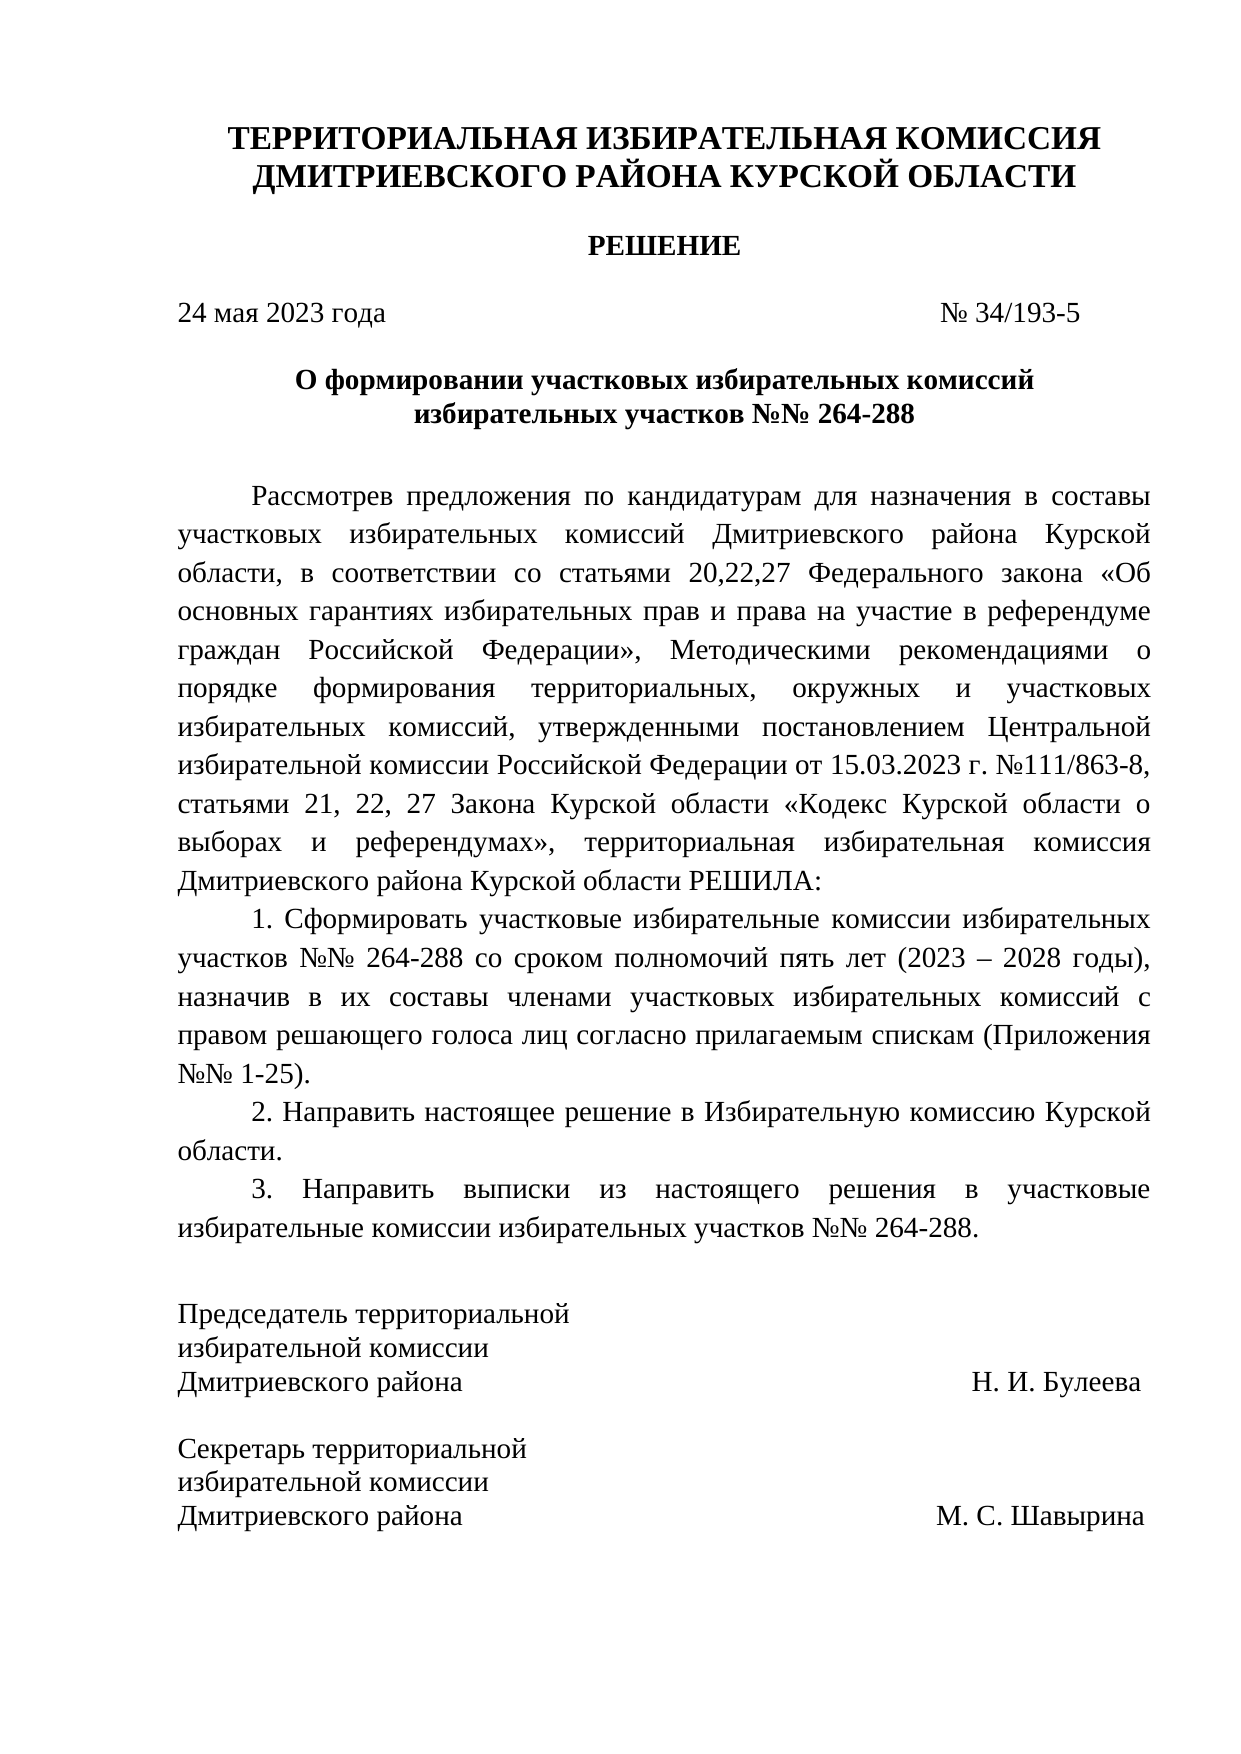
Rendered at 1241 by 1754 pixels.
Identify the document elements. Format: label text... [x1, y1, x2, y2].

text Дмитриевского района М. С. Шавырина [177, 1498, 1152, 1531]
text О формировании участковых избирательных комиссий [177, 362, 1152, 396]
text РЕШЕНИЕ [177, 228, 1152, 262]
text 3. Направить выписки из настоящего решения в участковые избирательные комиссии избирательных участков №№ 264-288. [177, 1171, 1152, 1243]
text избирательных участков №№ 264-288 [177, 396, 1152, 429]
text Председатель территориальной [177, 1297, 1152, 1330]
subtitle ДМИТРИЕВСКОГО РАЙОНА КУРСКОЙ ОБЛАСТИ [177, 156, 1152, 195]
text Дмитриевского района Н. И. Булеева [177, 1364, 1152, 1397]
text 24 мая 2023 года № 34/193-5 [177, 295, 1152, 329]
text 1. Сформировать участковые избирательные комиссии избирательных участков №№ 264-288 со сроком полномочий пять лет (2023 – 2028 годы), назначив в их составы членами участковых избирательных комиссий с правом решающего голоса лиц согласно прилагаемым спискам (Приложения №№ 1-25). [177, 902, 1152, 1089]
text Рассмотрев предложения по кандидатурам для назначения в составы участковых избирательных комиссий Дмитриевского района Курской области, в соответствии со статьями 20,22,27 Федерального закона «Об основных гарантиях избирательных прав и права на участие в референдуме граждан Российской Федерации», Методическими рекомендациями о порядке формирования территориальных, окружных и участковых избирательных комиссий, утвержденными постановлением Центральной избирательной комиссии Российской Федерации от 15.03.2023 г. №111/863-8, статьями 21, 22, 27 Закона Курской области «Кодекс Курской области о выборах и референдумах», территориальная избирательная комиссия Дмитриевского района Курской области РЕШИЛА: [177, 478, 1152, 897]
text избирательной комиссии [177, 1464, 1152, 1498]
text 2. Направить настоящее решение в Избирательную комиссию Курской области. [177, 1094, 1152, 1166]
text избирательной комиссии [177, 1330, 1152, 1364]
text Секретарь территориальной [177, 1431, 1152, 1464]
text ТЕРРИТОРИАЛЬНАЯ ИЗБИРАТЕЛЬНАЯ КОМИССИЯ [177, 118, 1152, 156]
